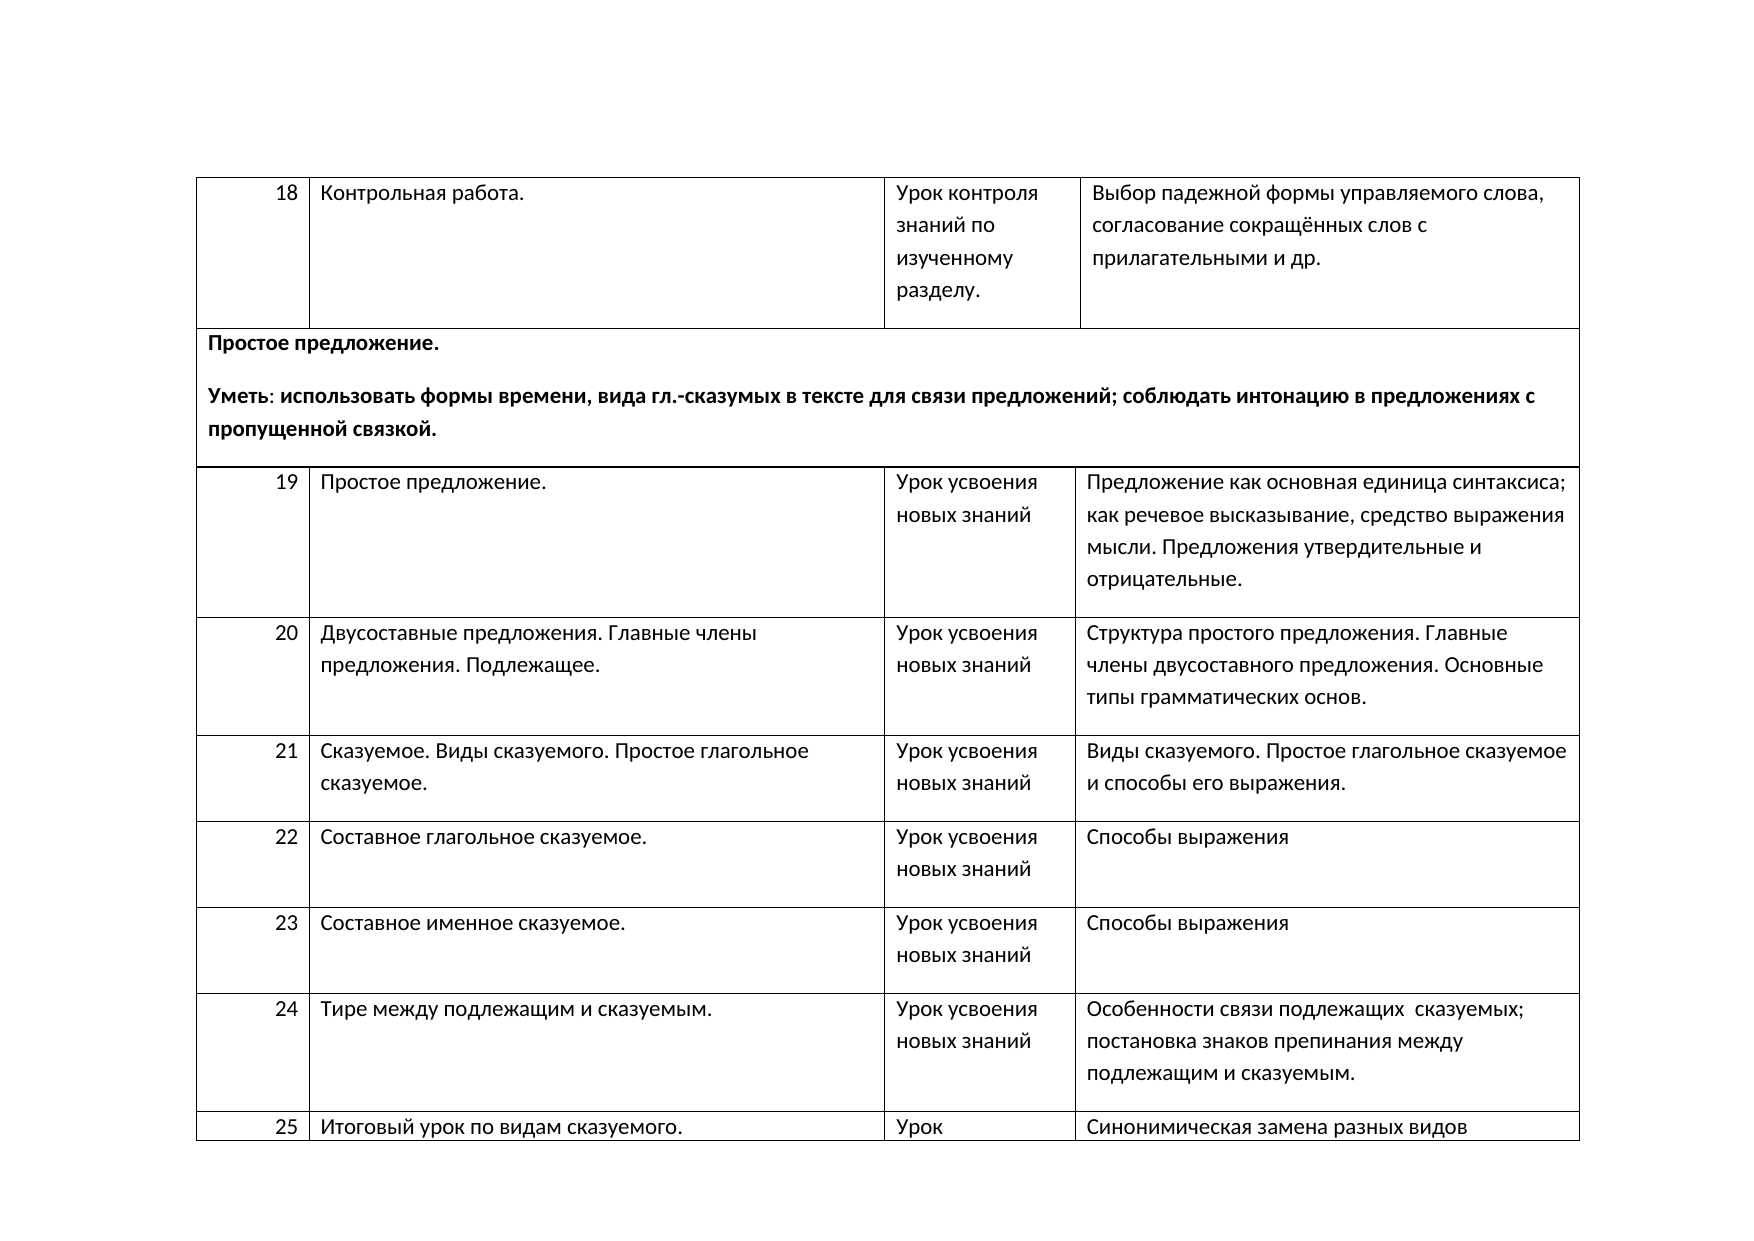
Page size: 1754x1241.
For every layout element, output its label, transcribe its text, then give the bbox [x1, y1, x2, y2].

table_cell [310, 1112, 884, 1140]
table_cell Урок усвоения новых знаний [885, 736, 1075, 821]
table_cell Контрольная работа. [310, 178, 884, 327]
table_cell Способы выражения [1076, 908, 1579, 993]
table_cell Сказуемое. Виды сказуемого. Простое глагольное сказуемое. [310, 736, 884, 821]
table_cell Двусоставные предложения. Главные члены предложения. Подлежащее. [310, 618, 884, 735]
table_cell 23 [197, 908, 309, 993]
table_cell Урок усвоения новых знаний [885, 822, 1075, 907]
table_cell Предложение как основная единица синтаксиса; как речевое высказывание, средство выражения мысли. Предложения утвердительные и отрицательные. [1076, 468, 1579, 617]
table_cell Способы выражения [1076, 822, 1579, 907]
table_cell Урок усвоения новых знаний [885, 994, 1075, 1111]
table_cell 21 [197, 736, 309, 821]
table_cell Структура простого предложения. Главные члены двусоставного предложения. Основные типы грамматических основ. [1076, 618, 1579, 735]
table_cell Урок контроля знаний по изученному разделу. [885, 178, 1080, 327]
table_cell Выбор падежной формы управляемого слова, согласование сокращённых слов с прилагательными и др. [1081, 178, 1579, 327]
table_cell 22 [197, 822, 309, 907]
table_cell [885, 1112, 1075, 1140]
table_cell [1076, 1112, 1579, 1140]
table_cell Простое предложение. Уметь: использовать формы времени, вида гл.-сказумых в тексте для связи предложений; соблюдать интонацию в предложениях с пропущенной связкой. [197, 329, 1579, 466]
table_cell Особенности связи подлежащих сказуемых; постановка знаков препинания между подлежащим и сказуемым. [1076, 994, 1579, 1111]
table_cell 24 [197, 994, 309, 1111]
table_cell Составное именное сказуемое. [310, 908, 884, 993]
table_cell Составное глагольное сказуемое. [310, 822, 884, 907]
table_cell Виды сказуемого. Простое глагольное сказуемое и способы его выражения. [1076, 736, 1579, 821]
table_cell 19 [197, 468, 309, 617]
table_cell Урок усвоения новых знаний [885, 468, 1075, 617]
table_cell Простое предложение. [310, 468, 884, 617]
table_cell 18 [197, 178, 309, 327]
table_cell Урок усвоения новых знаний [885, 908, 1075, 993]
table_cell Тире между подлежащим и сказуемым. [310, 994, 884, 1111]
table_cell 25 [197, 1112, 309, 1140]
table_cell 20 [197, 618, 309, 735]
table_cell Урок усвоения новых знаний [885, 618, 1075, 735]
